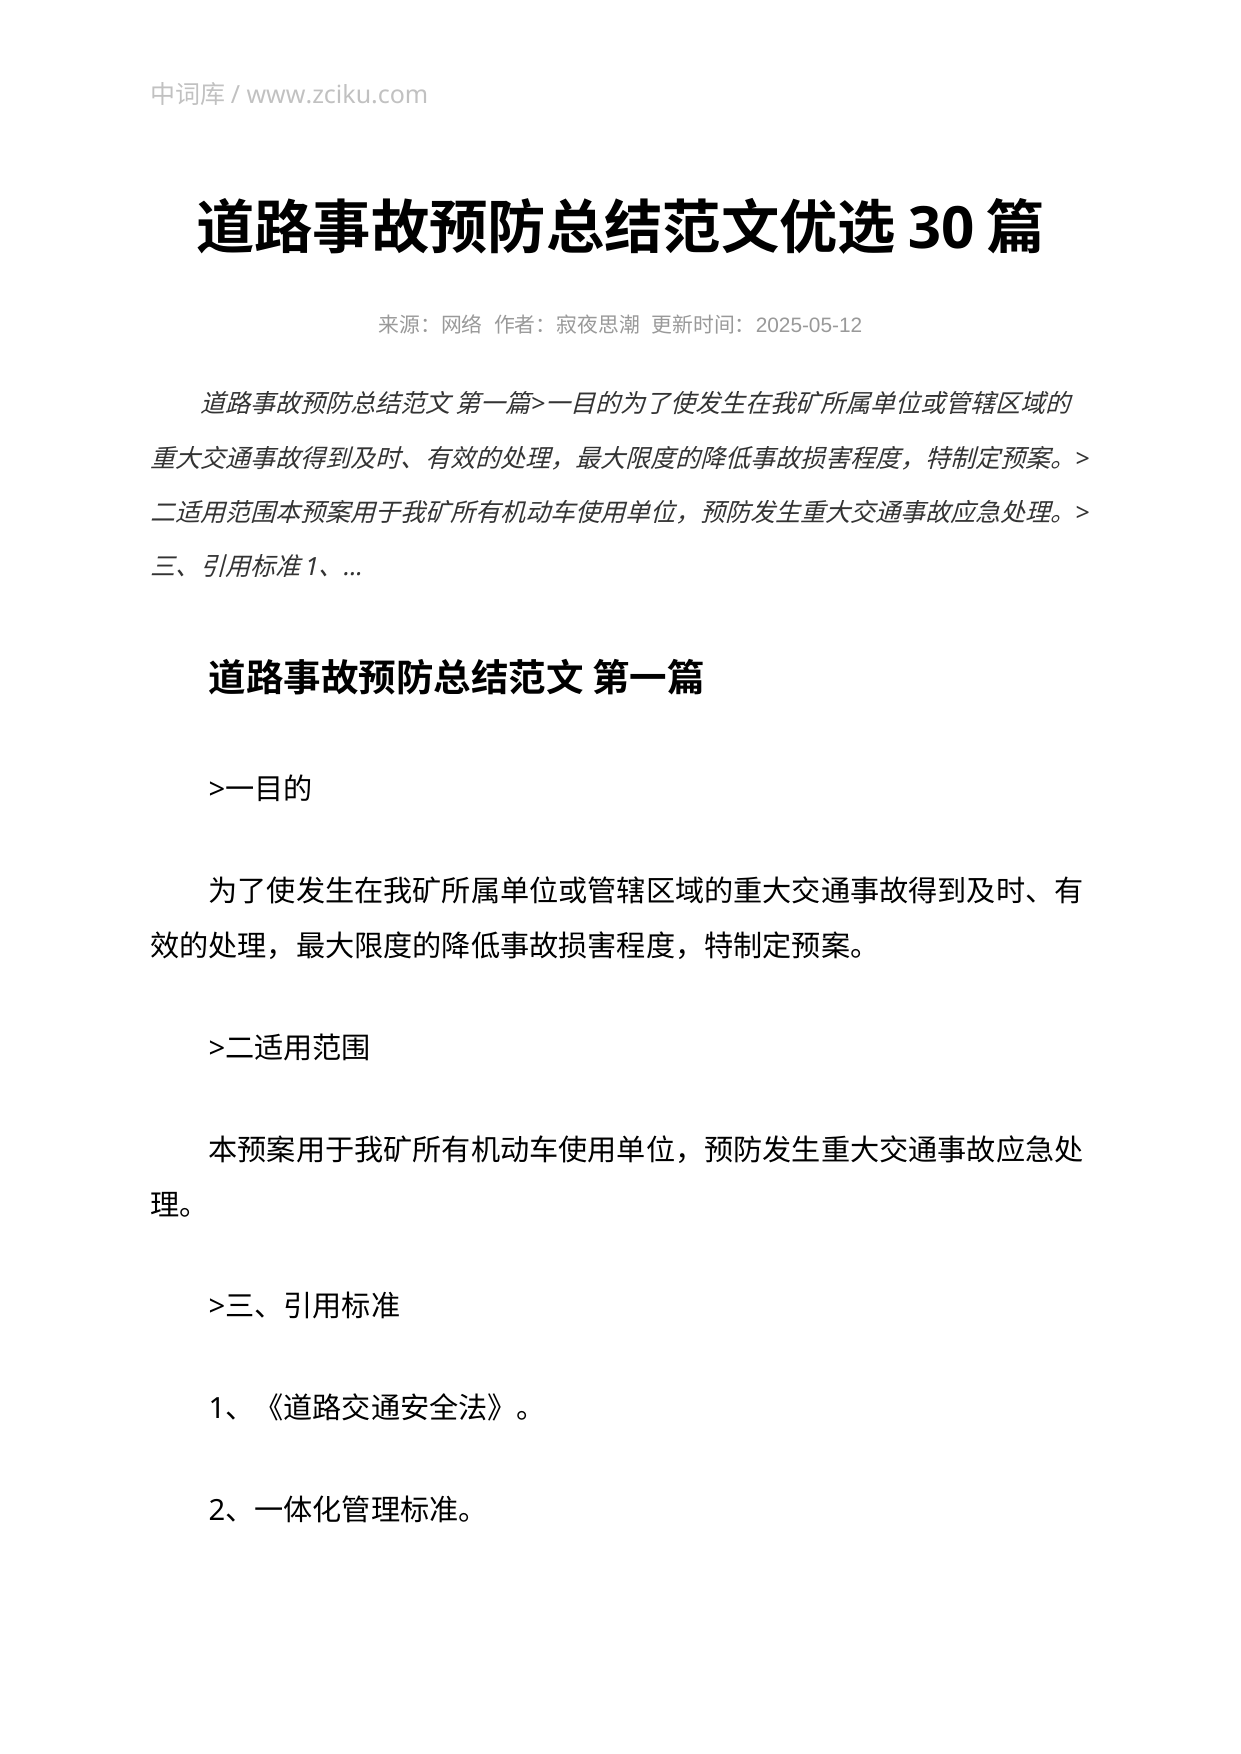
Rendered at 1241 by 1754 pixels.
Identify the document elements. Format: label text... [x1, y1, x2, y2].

text 为了使发生在我矿所属单位或管辖区域的重大交通事故得到及时、有效的处理，最大限度的降低事故损害程度，特制定预案。 [150, 867, 1090, 965]
text >三、引用标准 [150, 1283, 1090, 1325]
text 1、《道路交通安全法》。 [150, 1385, 1090, 1427]
text 2、一体化管理标准。 [150, 1487, 1090, 1529]
text >一目的 [150, 766, 1090, 808]
text 道路事故预防总结范文 第一篇>一目的为了使发生在我矿所属单位或管辖区域的重大交通事故得到及时、有效的处理，最大限度的降低事故损害程度，特制定预案。>二适用范围本预案用于我矿所有机动车使用单位，预防发生重大交通事故应急处理。>三、引用标准1、... [150, 384, 1090, 583]
text >二适用范围 [150, 1024, 1090, 1067]
text 道路事故预防总结范文 第一篇 [150, 648, 1090, 702]
subtitle 道路事故预防总结范文优选30篇 [150, 181, 1090, 266]
text 本预案用于我矿所有机动车使用单位，预防发生重大交通事故应急处理。 [150, 1126, 1090, 1223]
text 来源：网络 作者：寂夜思潮 更新时间：2025-05-12 [150, 313, 1090, 337]
